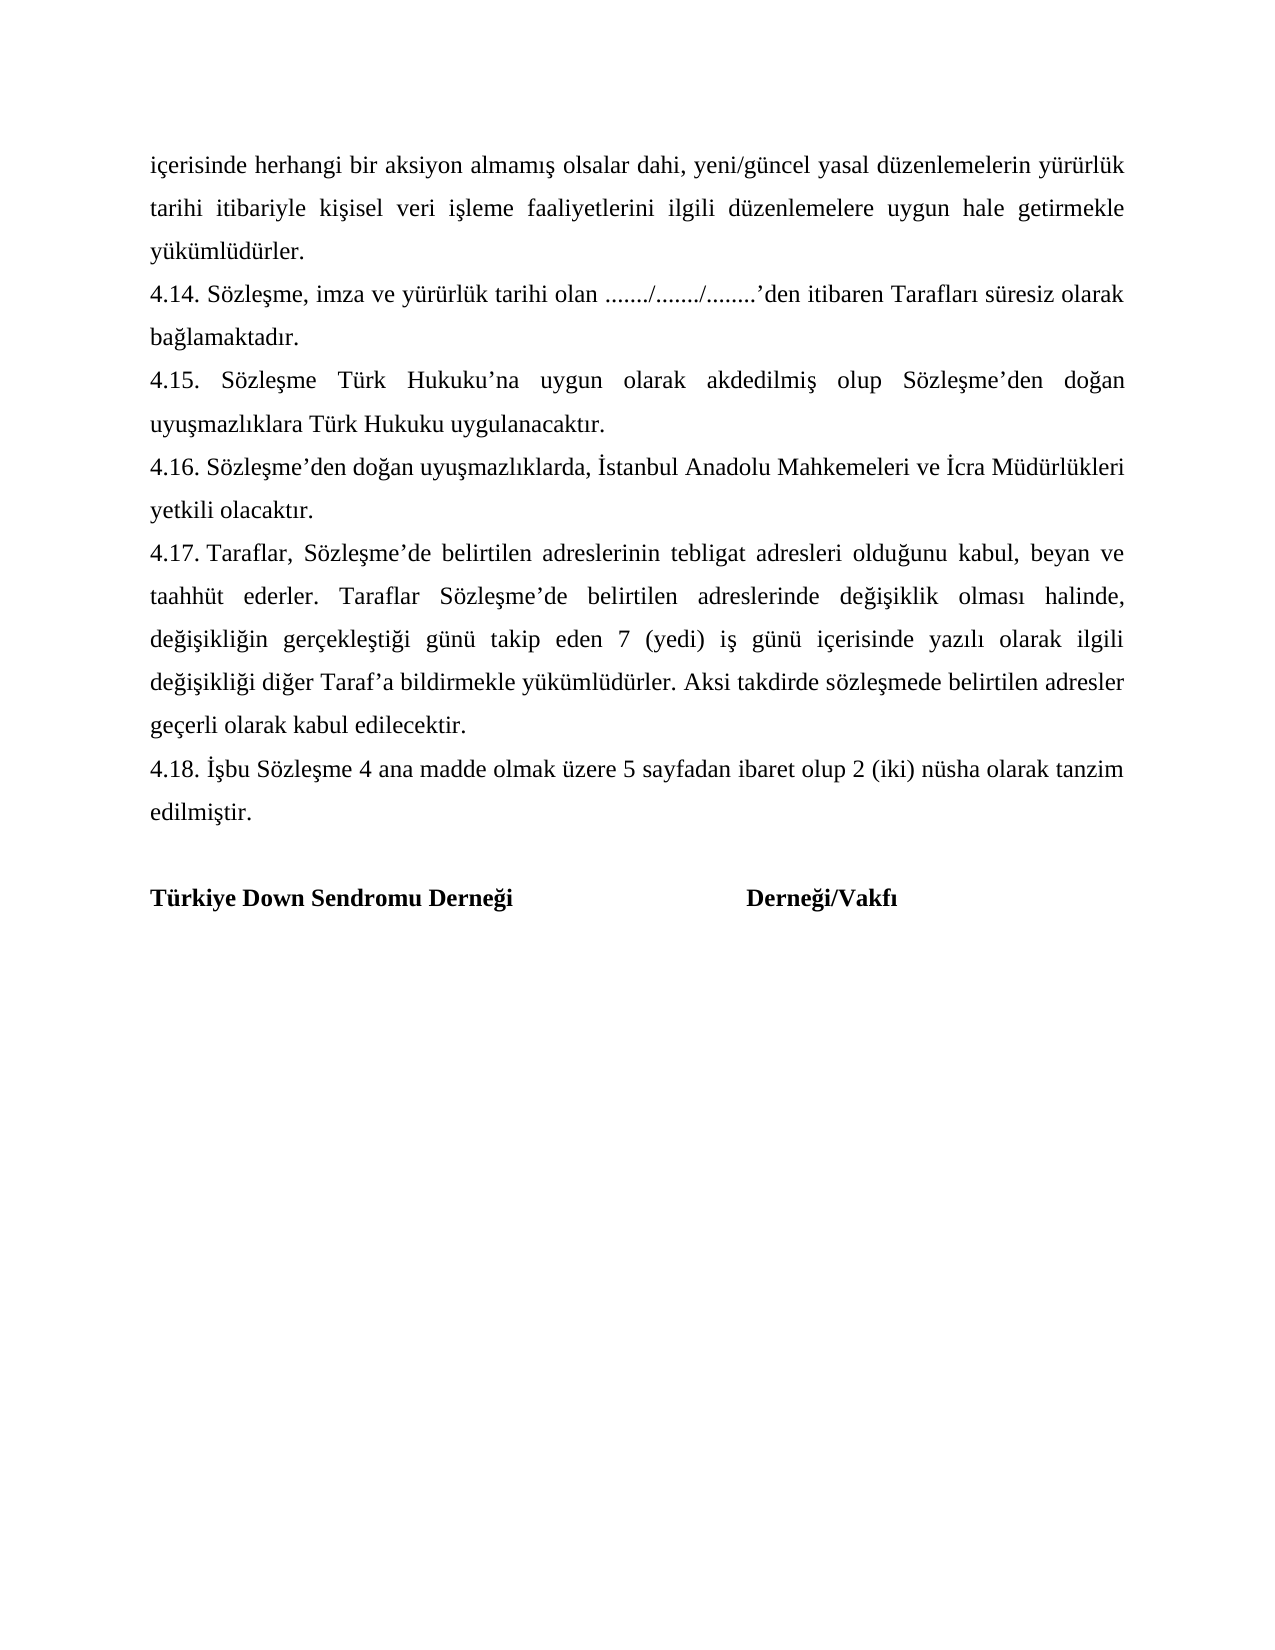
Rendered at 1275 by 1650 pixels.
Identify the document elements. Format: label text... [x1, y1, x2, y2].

text 4.16. Sözleşme’den doğan uyuşmazlıklarda, İstanbul Anadolu Mahkemeleri ve İcra Müdürlükleri yetkili olacaktır. [150, 452, 1125, 524]
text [150, 150, 1125, 265]
text 4.18. İşbu Sözleşme 4 ana madde olmak üzere 5 sayfadan ibaret olup 2 (iki) nüsha olarak tanzim edilmiştir. [150, 754, 1125, 826]
text 4.14. Sözleşme, imza ve yürürlük tarihi olan ......./......./........’den itibaren Tarafları süresiz olarak bağlamaktadır. [150, 279, 1125, 351]
text Türkiye Down Sendromu Derneği Derneği/Vakfı [150, 883, 1125, 912]
text 4.17. Taraflar, Sözleşme’de belirtilen adreslerinin tebligat adresleri olduğunu kabul, beyan ve taahhüt ederler. Taraflar Sözleşme’de belirtilen adreslerinde değişiklik olması halinde, değişikliğin gerçekleştiği günü takip eden 7 (yedi) iş günü içerisinde yazılı olarak ilgili değişikliği diğer Taraf’a bildirmekle yükümlüdürler. Aksi takdirde sözleşmede belirtilen adresler geçerli olarak kabul edilecektir. [150, 538, 1125, 739]
text 4.15. Sözleşme Türk Hukuku’na uygun olarak akdedilmiş olup Sözleşme’den doğan uyuşmazlıklara Türk Hukuku uygulanacaktır. [150, 366, 1125, 437]
